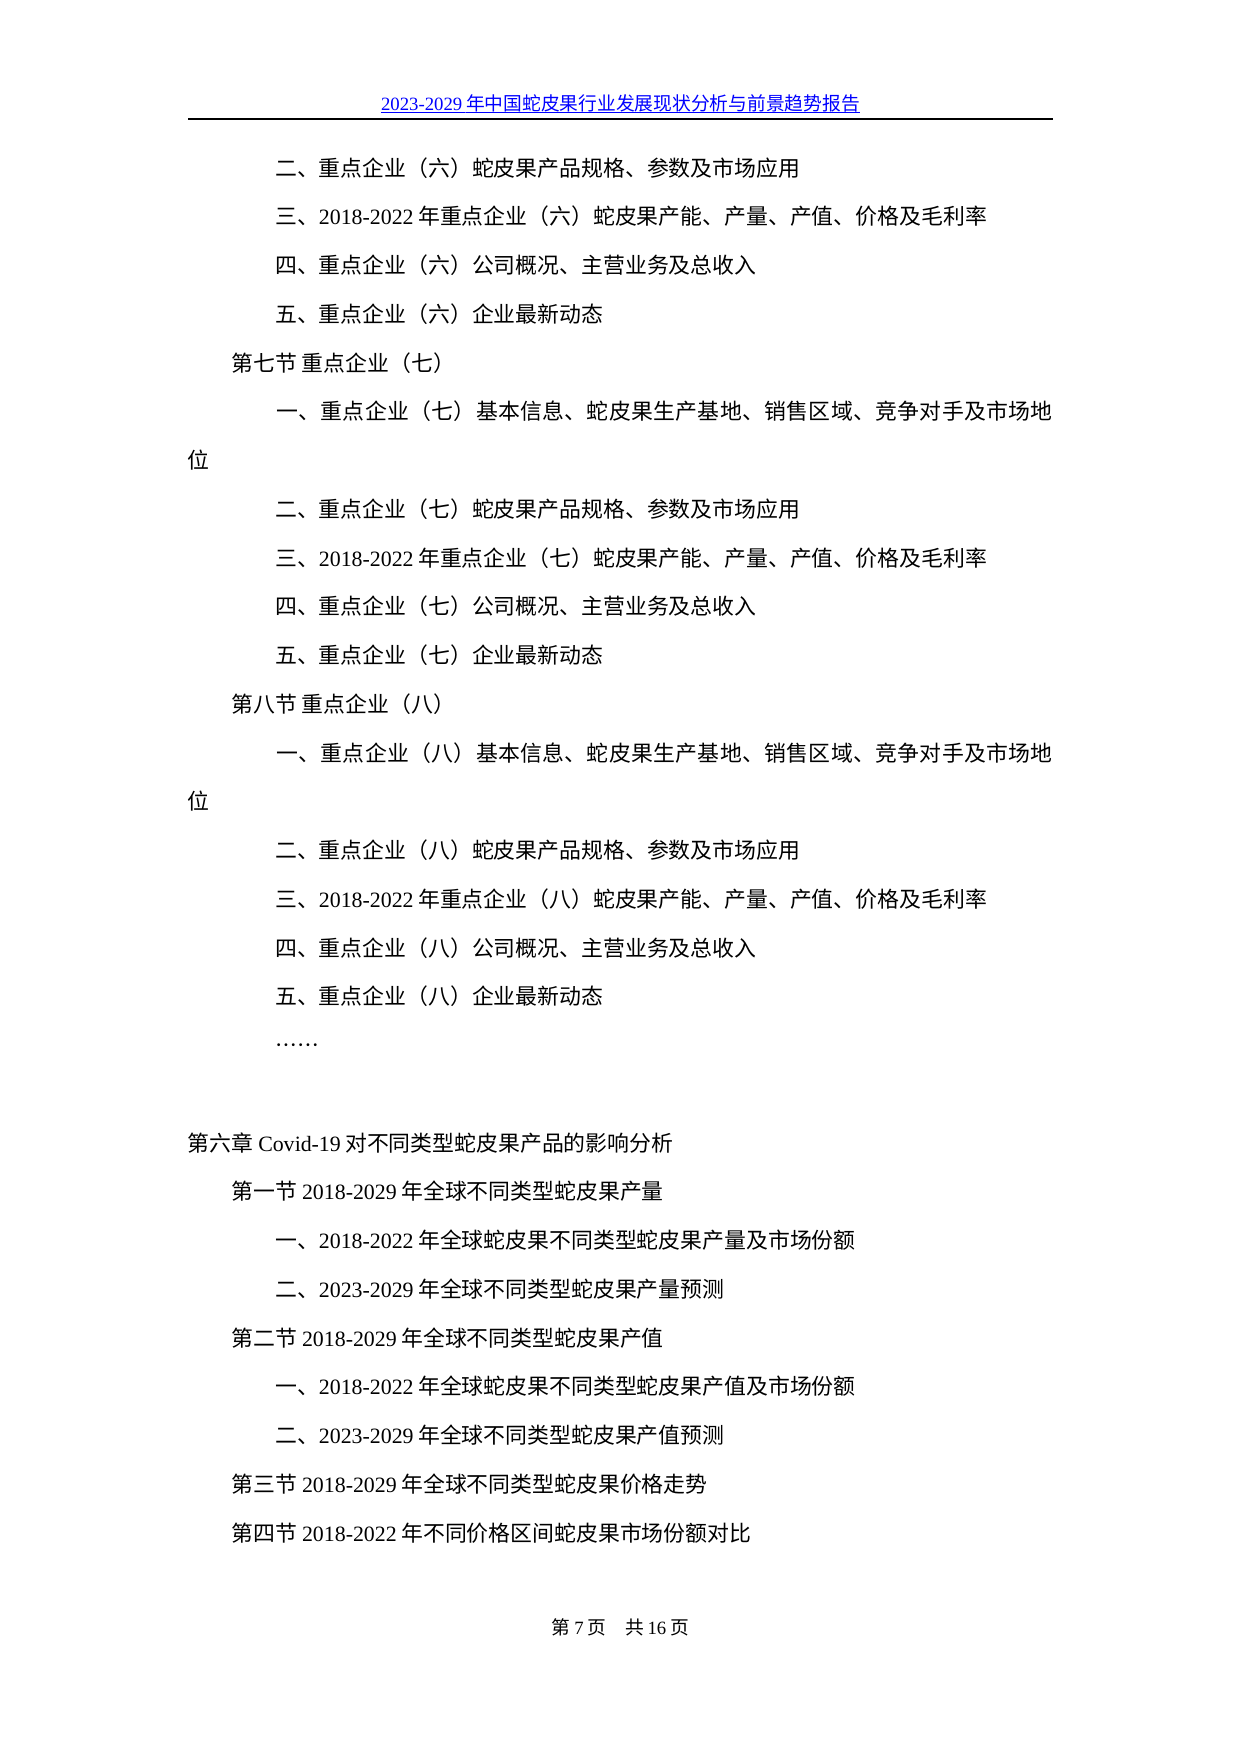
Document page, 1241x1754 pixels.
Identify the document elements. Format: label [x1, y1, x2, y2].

text [187, 150, 1053, 1548]
